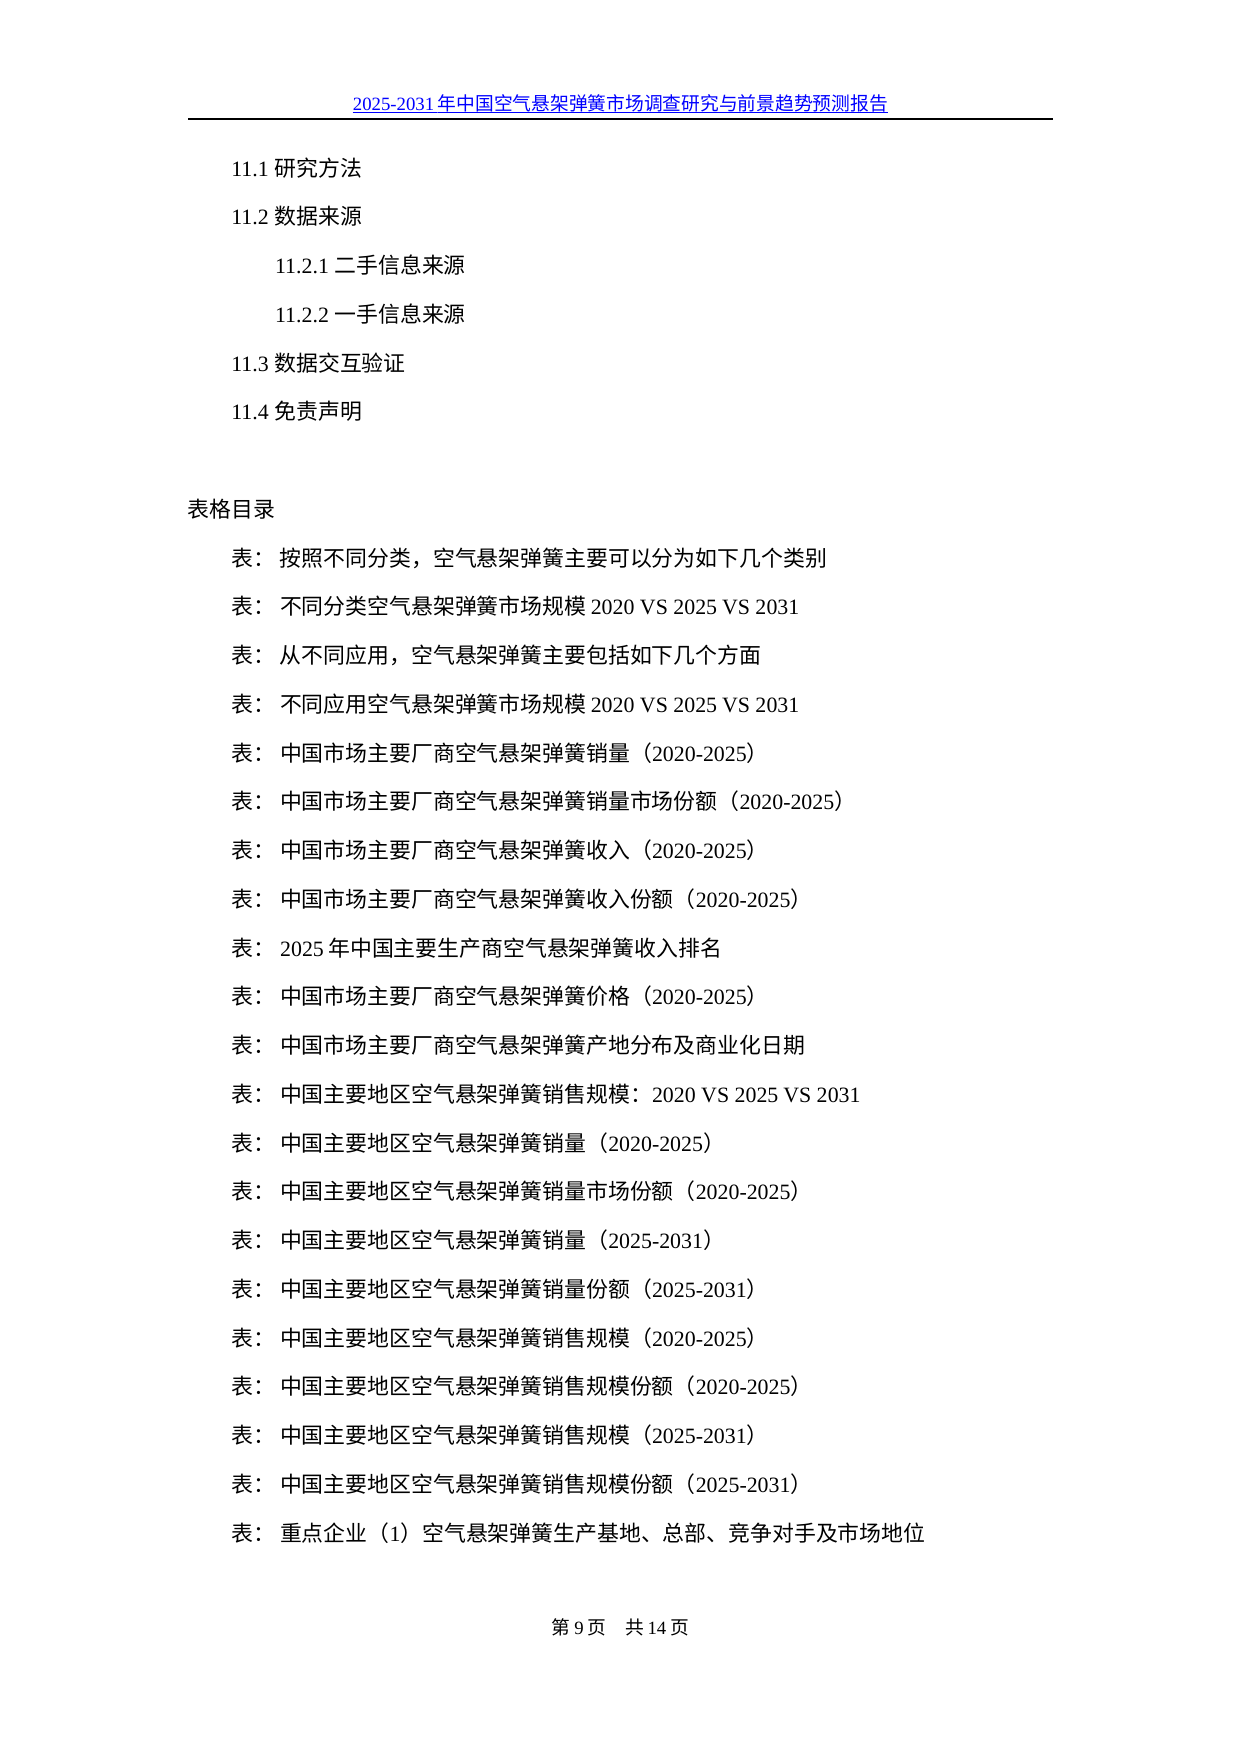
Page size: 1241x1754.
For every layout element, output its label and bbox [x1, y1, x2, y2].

text [187, 150, 1053, 1548]
